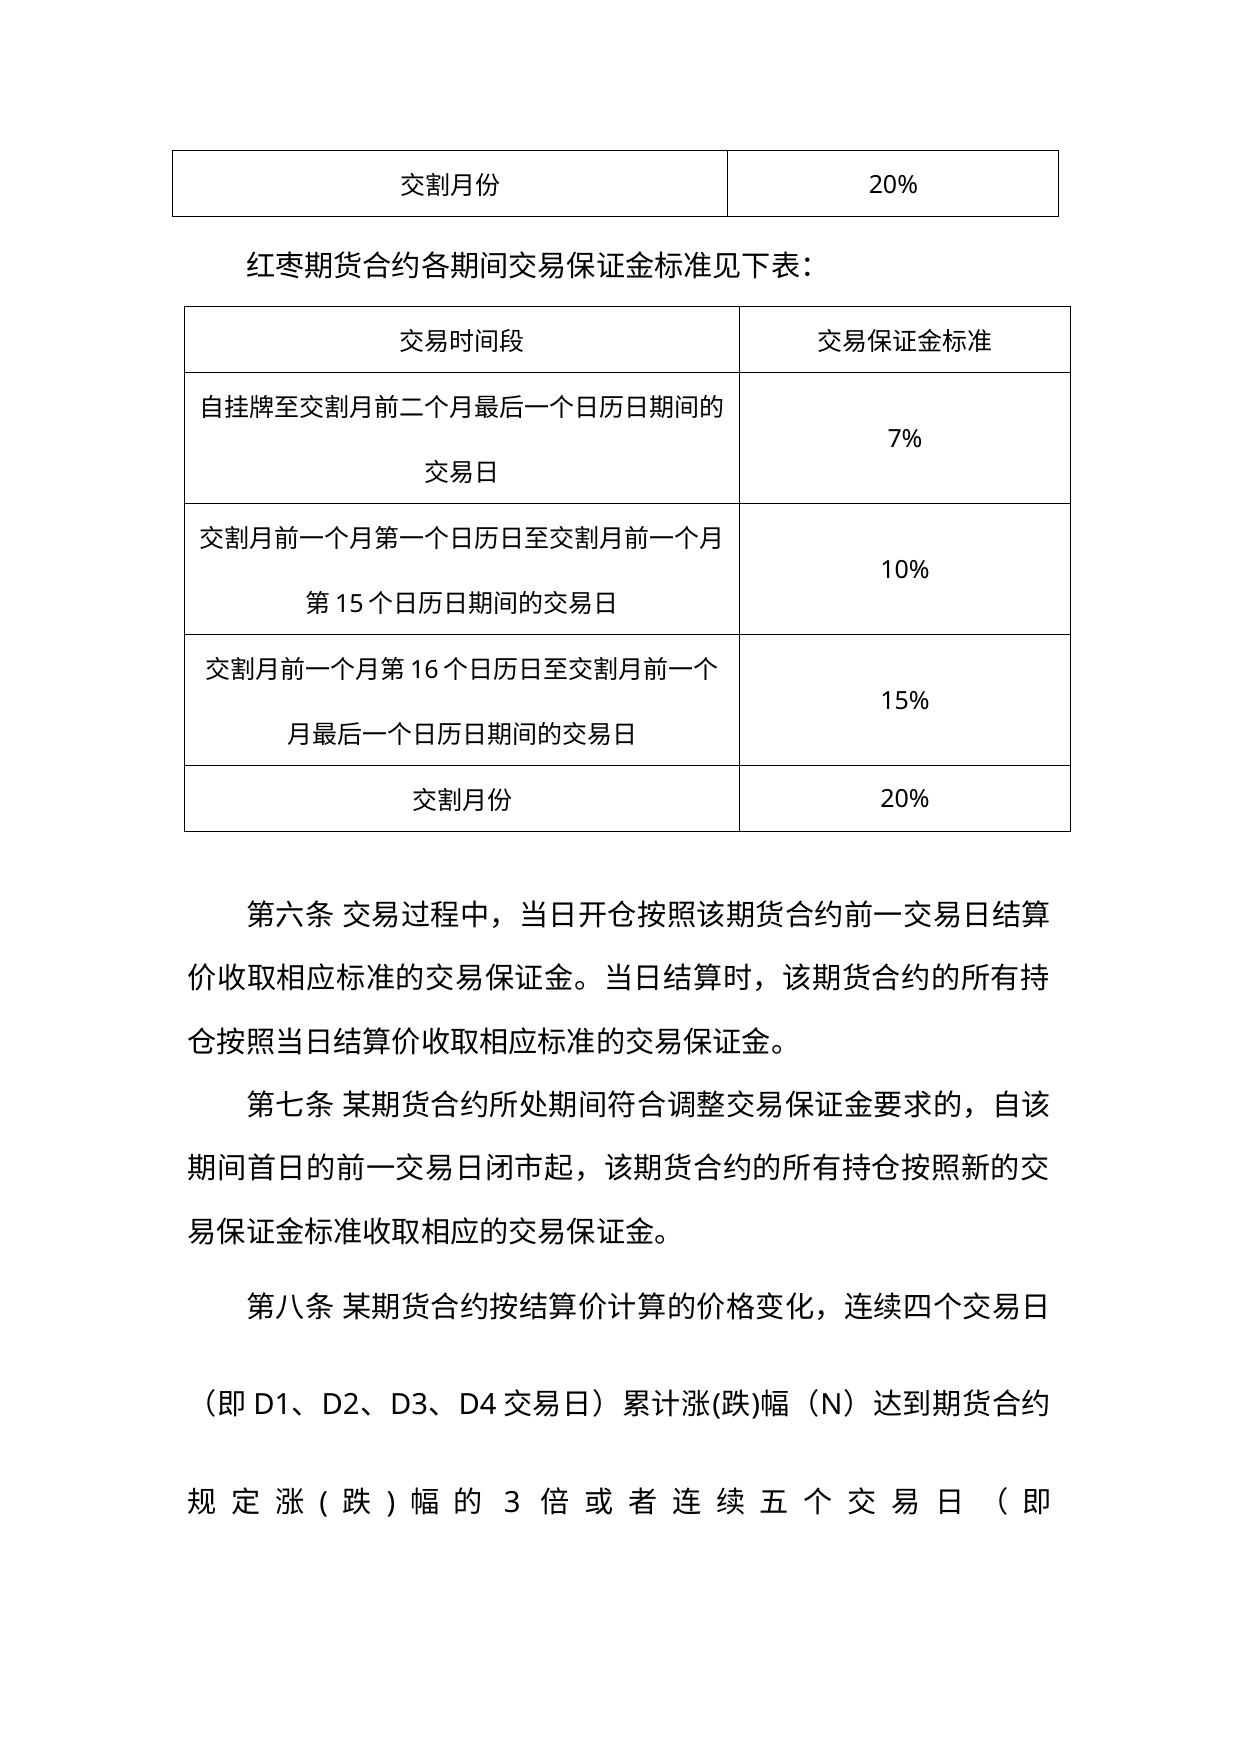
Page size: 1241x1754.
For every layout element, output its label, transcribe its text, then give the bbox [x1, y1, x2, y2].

table_cell 交割月份 [185, 766, 739, 831]
table_cell 10% [740, 504, 1070, 634]
text 第七条 某期货合约所处期间符合调整交易保证金要求的，自该期间首日的前一交易日闭市起，该期货合约的所有持仓按照新的交易保证金标准收取相应的交易保证金。 [187, 1082, 1053, 1251]
table_cell 自挂牌至交割月前二个月最后一个日历日期间的交易日 [185, 373, 739, 503]
table_cell 20% [728, 151, 1058, 216]
table_cell 15% [740, 635, 1070, 765]
table_cell 交割月份 [173, 151, 727, 216]
table_cell 交割月前一个月第16个日历日至交割月前一个月最后一个日历日期间的交易日 [185, 635, 739, 765]
table_cell 20% [740, 766, 1070, 831]
table_header 交易时间段 [185, 307, 739, 372]
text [187, 1272, 1053, 1532]
table_cell 7% [740, 373, 1070, 503]
text 红枣期货合约各期间交易保证金标准见下表： [187, 242, 1053, 284]
table_header 交易保证金标准 [740, 307, 1070, 372]
text 第六条 交易过程中，当日开仓按照该期货合约前一交易日结算价收取相应标准的交易保证金。当日结算时，该期货合约的所有持仓按照当日结算价收取相应标准的交易保证金。 [187, 891, 1053, 1060]
table_cell 交割月前一个月第一个日历日至交割月前一个月第15个日历日期间的交易日 [185, 504, 739, 634]
